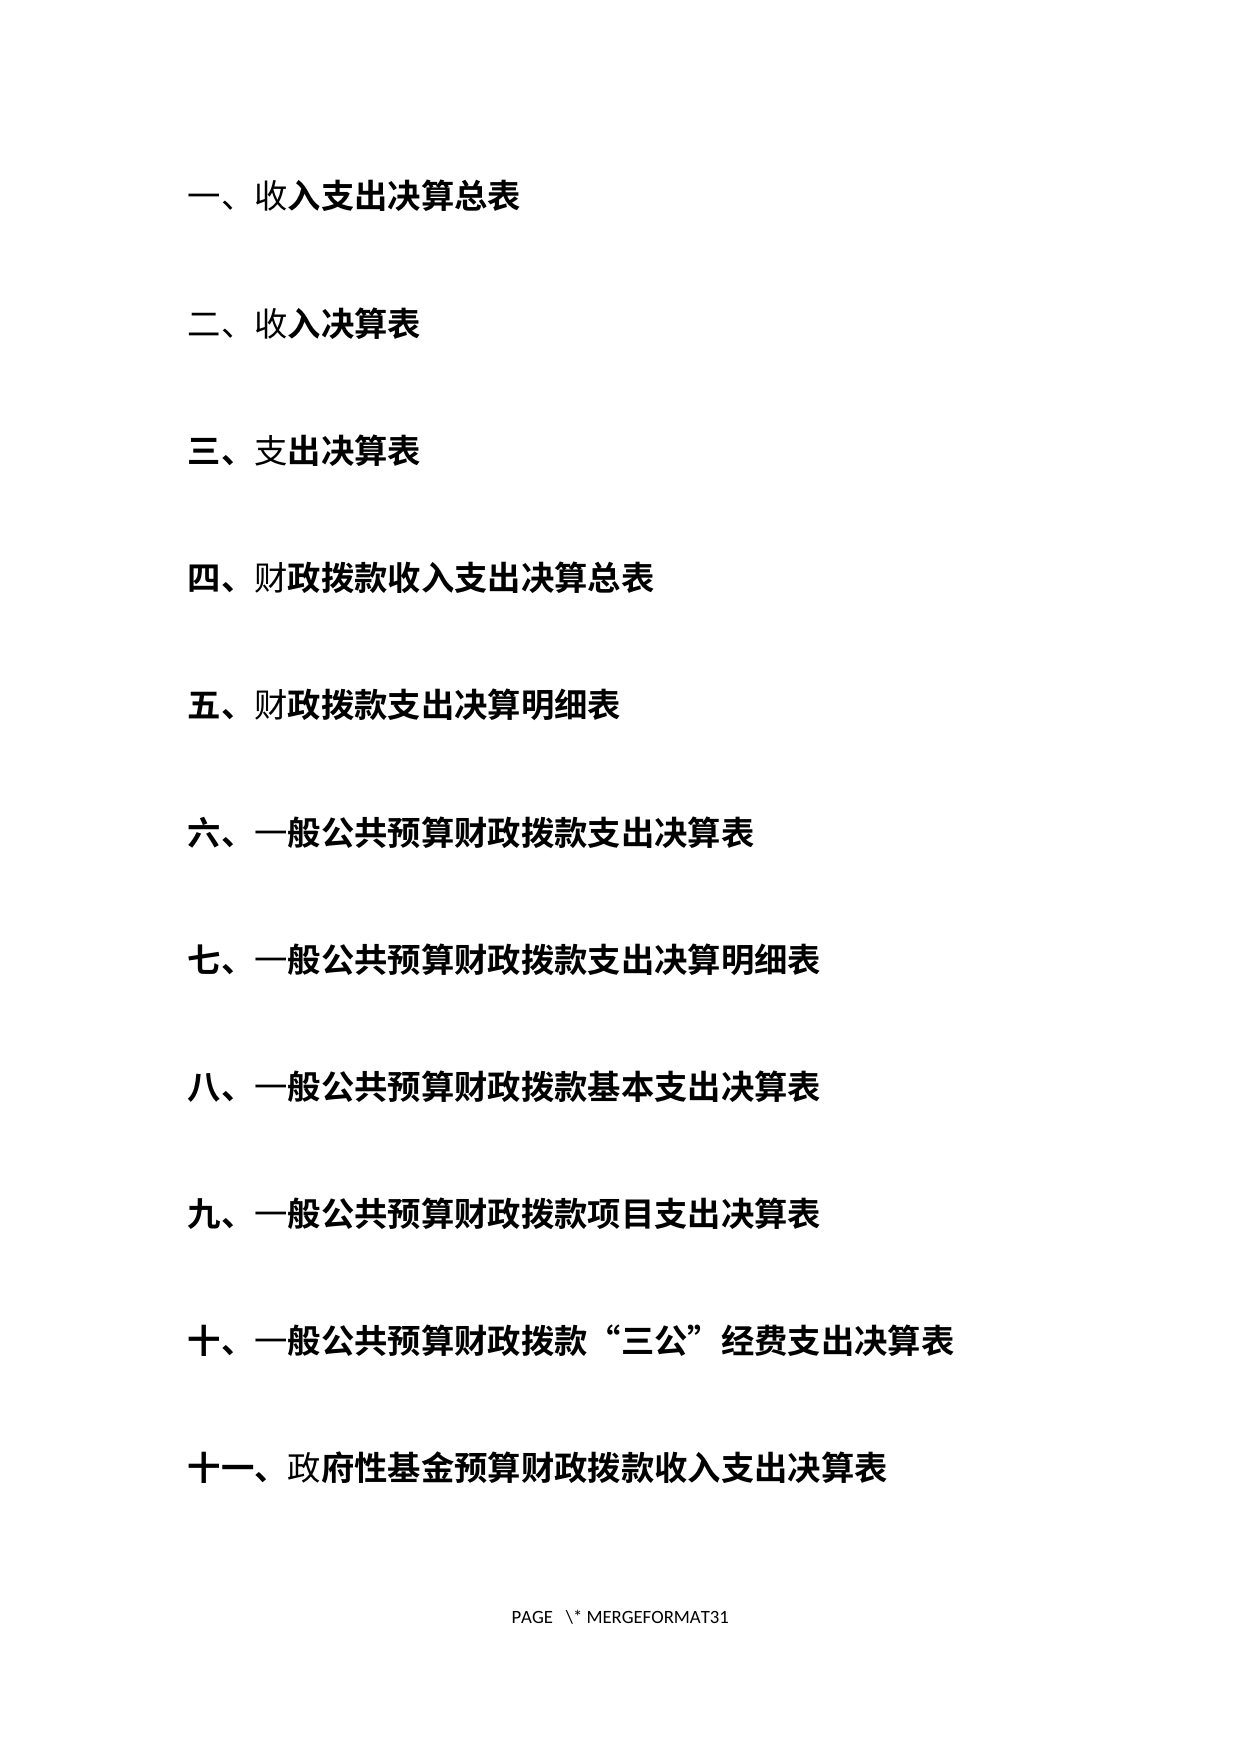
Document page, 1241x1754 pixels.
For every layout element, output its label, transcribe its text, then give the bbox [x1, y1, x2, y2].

subtitle 九、一般公共预算财政拨款项目支出决算表 [187, 1179, 1053, 1244]
subtitle 二、收入决算表 [187, 289, 1053, 354]
subtitle 六、一般公共预算财政拨款支出决算表 [187, 798, 1053, 863]
subtitle 四、财政拨款收入支出决算总表 [187, 543, 1053, 608]
subtitle 一、收入支出决算总表 [187, 162, 1053, 227]
subtitle 三、支出决算表 [187, 416, 1053, 481]
subtitle 八、一般公共预算财政拨款基本支出决算表 [187, 1052, 1053, 1117]
subtitle 十一、政府性基金预算财政拨款收入支出决算表 [187, 1434, 1053, 1499]
subtitle 十、一般公共预算财政拨款“三公”经费支出决算表 [187, 1307, 1053, 1372]
subtitle 七、一般公共预算财政拨款支出决算明细表 [187, 925, 1053, 990]
subtitle 五、财政拨款支出决算明细表 [187, 671, 1053, 736]
